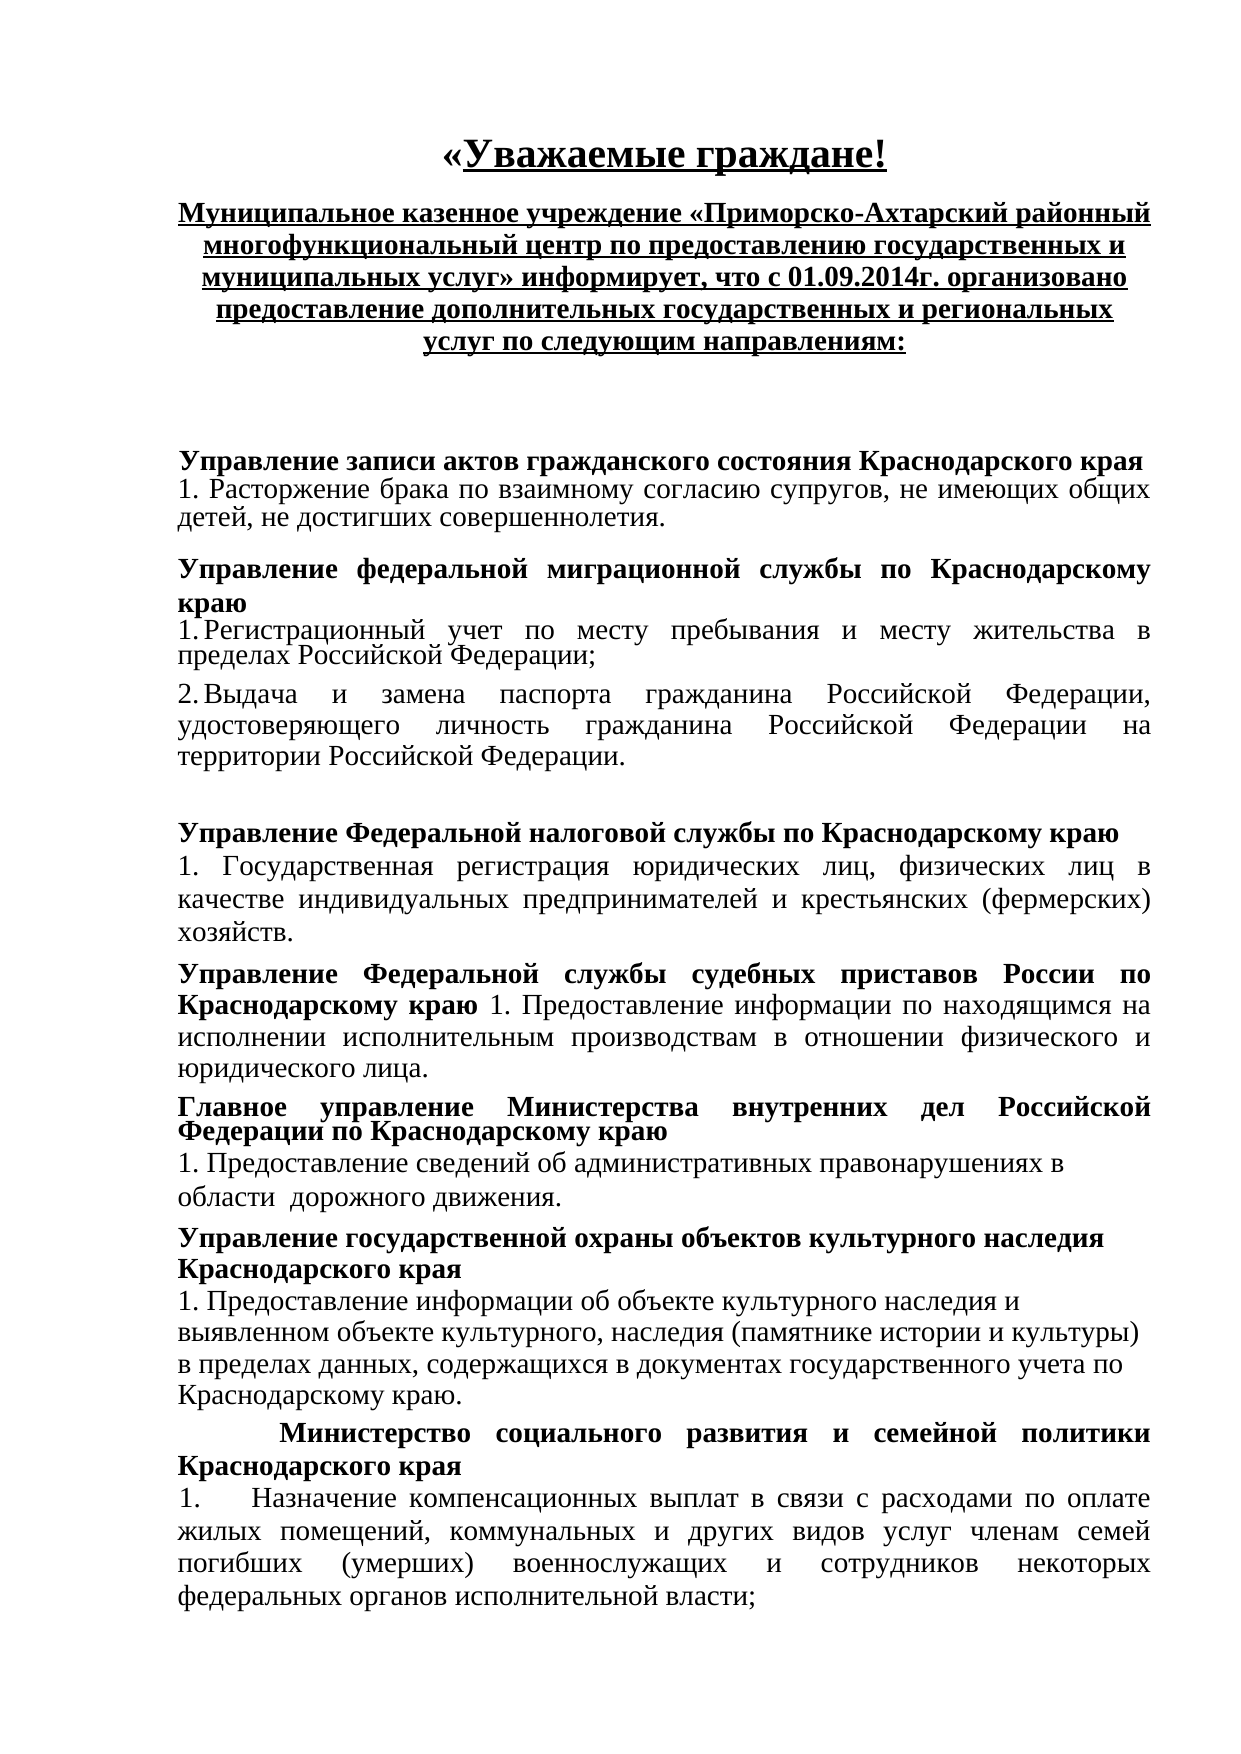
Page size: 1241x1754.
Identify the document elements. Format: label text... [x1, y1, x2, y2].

list Выдача и замена паспорта гражданина Российской Федерации, удостоверяющего личность гражданина Российской Федерации на территории Российской Федерации. [177, 678, 1152, 771]
text Управление записи актов гражданского состояния Краснодарского края [177, 443, 1152, 477]
text 1. Расторжение брака по взаимному согласию супругов, не имеющих общих детей, не достигших совершеннолетия. [177, 477, 1152, 532]
text Управление Федеральной службы судебных приставов России по Краснодарскому краю 1. Предоставление информации по находящимся на исполнении исполнительным производствам в отношении физического и юридического лица. [177, 958, 1152, 1084]
text Главное управление Министерства внутренних дел Российской Федерации по Краснодарскому краю [177, 1097, 1152, 1145]
text Министерство социального развития и семейной политики Краснодарского края [134, 1417, 1152, 1482]
text Управление Федеральной налоговой службы по Краснодарскому краю [177, 816, 1152, 849]
text Управление федеральной миграционной службы по Краснодарскому краю [177, 552, 1152, 619]
text Управление государственной охраны объектов культурного наследия Краснодарского края [177, 1222, 1152, 1285]
list Регистрационный учет по месту пребывания и месту жительства в пределах Российской Федерации; [177, 619, 1152, 670]
text 1. Предоставление сведений об административных правонарушениях в области дорожного движения. [177, 1145, 1152, 1212]
list Назначение компенсационных выплат в связи с расходами по оплате жилых помещений, коммунальных и других видов услуг членам семей погибших (умерших) военнослужащих и сотрудников некоторых федеральных органов исполнительной власти; [177, 1482, 1152, 1612]
text 1. Предоставление информации об объекте культурного наследия и выявленном объекте культурного, наследия (памятнике истории и культуры) в пределах данных, содержащихся в документах государственного учета по Краснодарскому краю. [177, 1285, 1152, 1411]
text Муниципальное казенное учреждение «Приморско-Ахтарский районный многофункциональный центр по предоставлению государственных и муниципальных услуг» информирует, что с 01.09.2014г. организовано предоставление дополнительных государственных и региональных услуг по следующим направлениям: [177, 197, 1152, 357]
text 1. Государственная регистрация юридических лиц, физических лиц в качестве индивидуальных предпринимателей и крестьянских (фермерских) хозяйств. [177, 849, 1152, 948]
text «Уважаемые граждане! [177, 128, 1152, 176]
